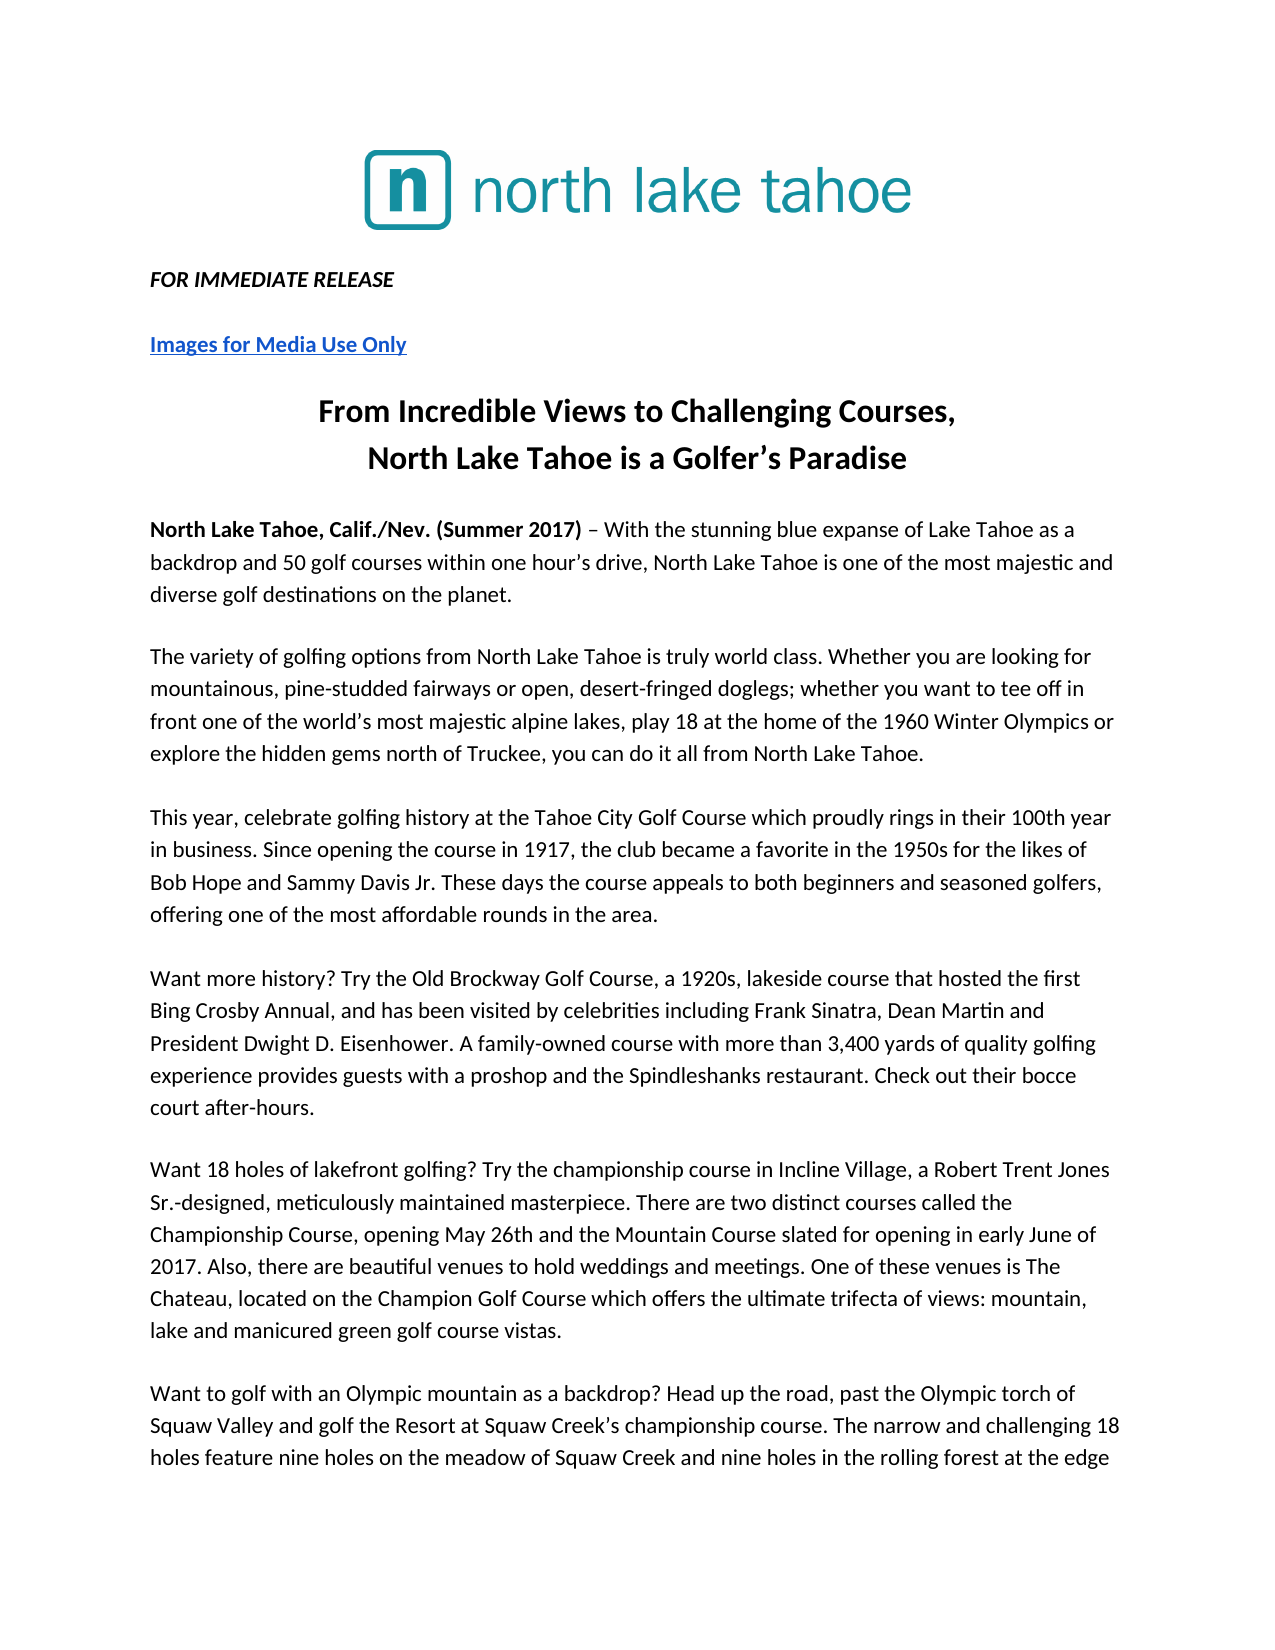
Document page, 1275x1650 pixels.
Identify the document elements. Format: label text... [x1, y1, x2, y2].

text The variety of golfing options from North Lake Tahoe is truly world class. Whether you are looking for mountainous, pine-studded fairways or open, desert-fringed doglegs; whether you want to tee off in front one of the world’s most majestic alpine lakes, play 18 at the home of the 1960 Winter Olympics or explore the hidden gems north of Truckee, you can do it all from North Lake Tahoe. [150, 642, 1125, 767]
text North Lake Tahoe is a Golfer’s Paradise [150, 437, 1125, 477]
text FOR IMMEDIATE RELEASE [150, 265, 1125, 293]
text Want 18 holes of lakefront golfing? Try the championship course in Incline Village, a Robert Trent Jones Sr.-designed, meticulously maintained masterpiece. There are two distinct courses called the Championship Course, opening May 26th and the Mountain Course slated for opening in early June of 2017. Also, there are beautiful venues to hold weddings and meetings. One of these venues is The Chateau, located on the Champion Golf Course which offers the ultimate trifecta of views: mountain, lake and manicured green golf course vistas. [150, 1155, 1125, 1344]
text Want more history? Try the Old Brockway Golf Course, a 1920s, lakeside course that hosted the first Bing Crosby Annual, and has been visited by celebrities including Frank Sinatra, Dean Martin and President Dwight D. Eisenhower. A family-owned course with more than 3,400 yards of quality golfing experience provides guests with a proshop and the Spindleshanks restaurant. Check out their bocce court after-hours. [150, 964, 1125, 1121]
text From Incredible Views to Challenging Courses, [150, 390, 1125, 431]
text North Lake Tahoe, Calif./Nev. (Summer 2017) – With the stunning blue expanse of Lake Tahoe as a backdrop and 50 golf courses within one hour’s drive, North Lake Tahoe is one of the most majestic and diverse golf destinations on the planet. [150, 516, 1125, 608]
picture [364, 150, 911, 230]
text Images for Media Use Only [150, 330, 1125, 358]
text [150, 1379, 1125, 1471]
text This year, celebrate golfing history at the Tahoe City Golf Course which proudly rings in their 100th year in business. Since opening the course in 1917, the club became a favorite in the 1950s for the likes of Bob Hope and Sammy Davis Jr. These days the course appeals to both beginners and seasoned golfers, offering one of the most affordable rounds in the area. [150, 803, 1125, 928]
